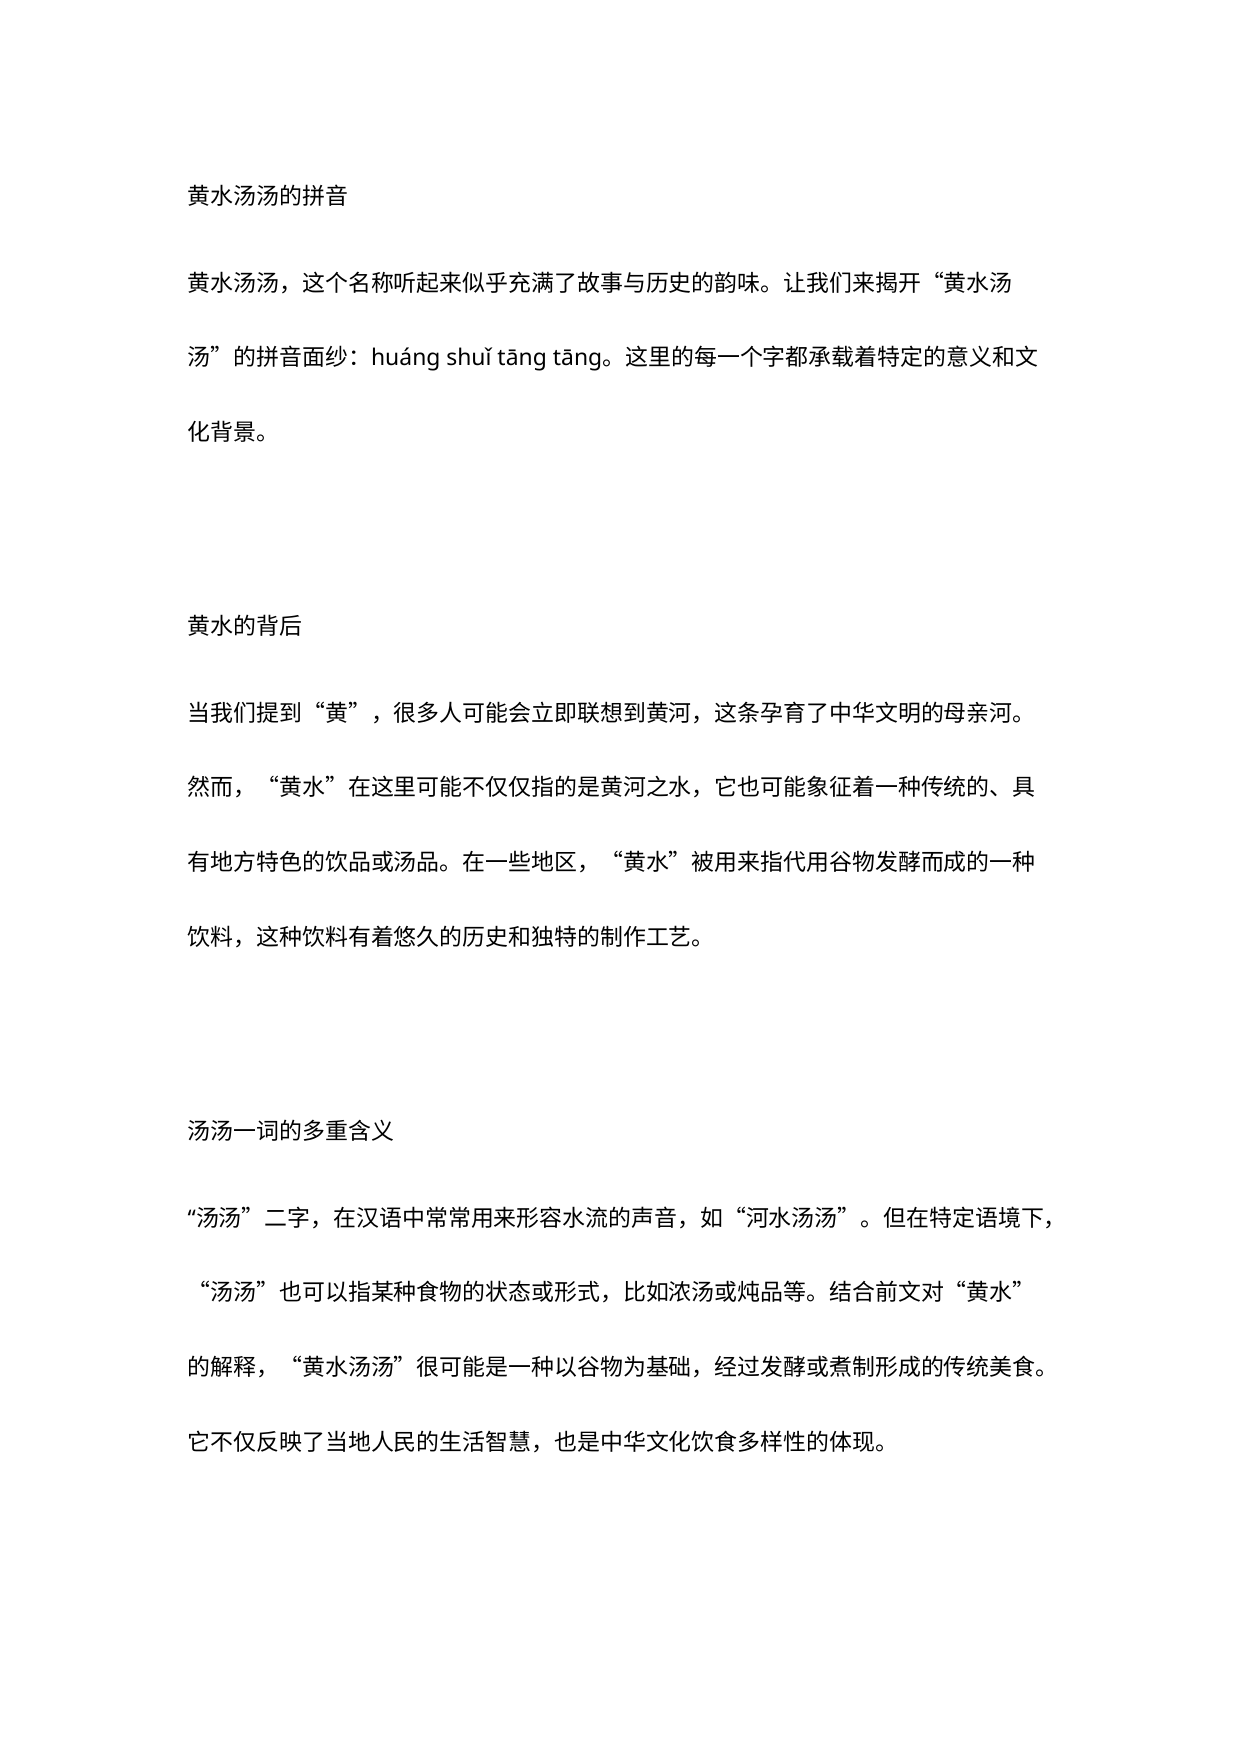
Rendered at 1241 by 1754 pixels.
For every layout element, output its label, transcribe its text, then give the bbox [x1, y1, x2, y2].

text “汤汤”二字，在汉语中常常用来形容水流的声音，如“河水汤汤”。但在特定语境下，“汤汤”也可以指某种食物的状态或形式，比如浓汤或炖品等。结合前文对“黄水”的解释，“黄水汤汤”很可能是一种以谷物为基础，经过发酵或煮制形成的传统美食。它不仅反映了当地人民的生活智慧，也是中华文化饮食多样性的体现。 [187, 1184, 1053, 1473]
text 当我们提到“黄”，很多人可能会立即联想到黄河，这条孕育了中华文明的母亲河。然而，“黄水”在这里可能不仅仅指的是黄河之水，它也可能象征着一种传统的、具有地方特色的饮品或汤品。在一些地区，“黄水”被用来指代用谷物发酵而成的一种饮料，这种饮料有着悠久的历史和独特的制作工艺。 [187, 679, 1053, 968]
text 黄水汤汤的拼音 [187, 162, 1053, 227]
text 黄水的背后 [187, 592, 1053, 657]
text 汤汤一词的多重含义 [187, 1097, 1053, 1162]
text 黄水汤汤，这个名称听起来似乎充满了故事与历史的韵味。让我们来揭开“黄水汤汤”的拼音面纱：huáng shuǐ tāng tāng。这里的每一个字都承载着特定的意义和文化背景。 [187, 248, 1053, 463]
